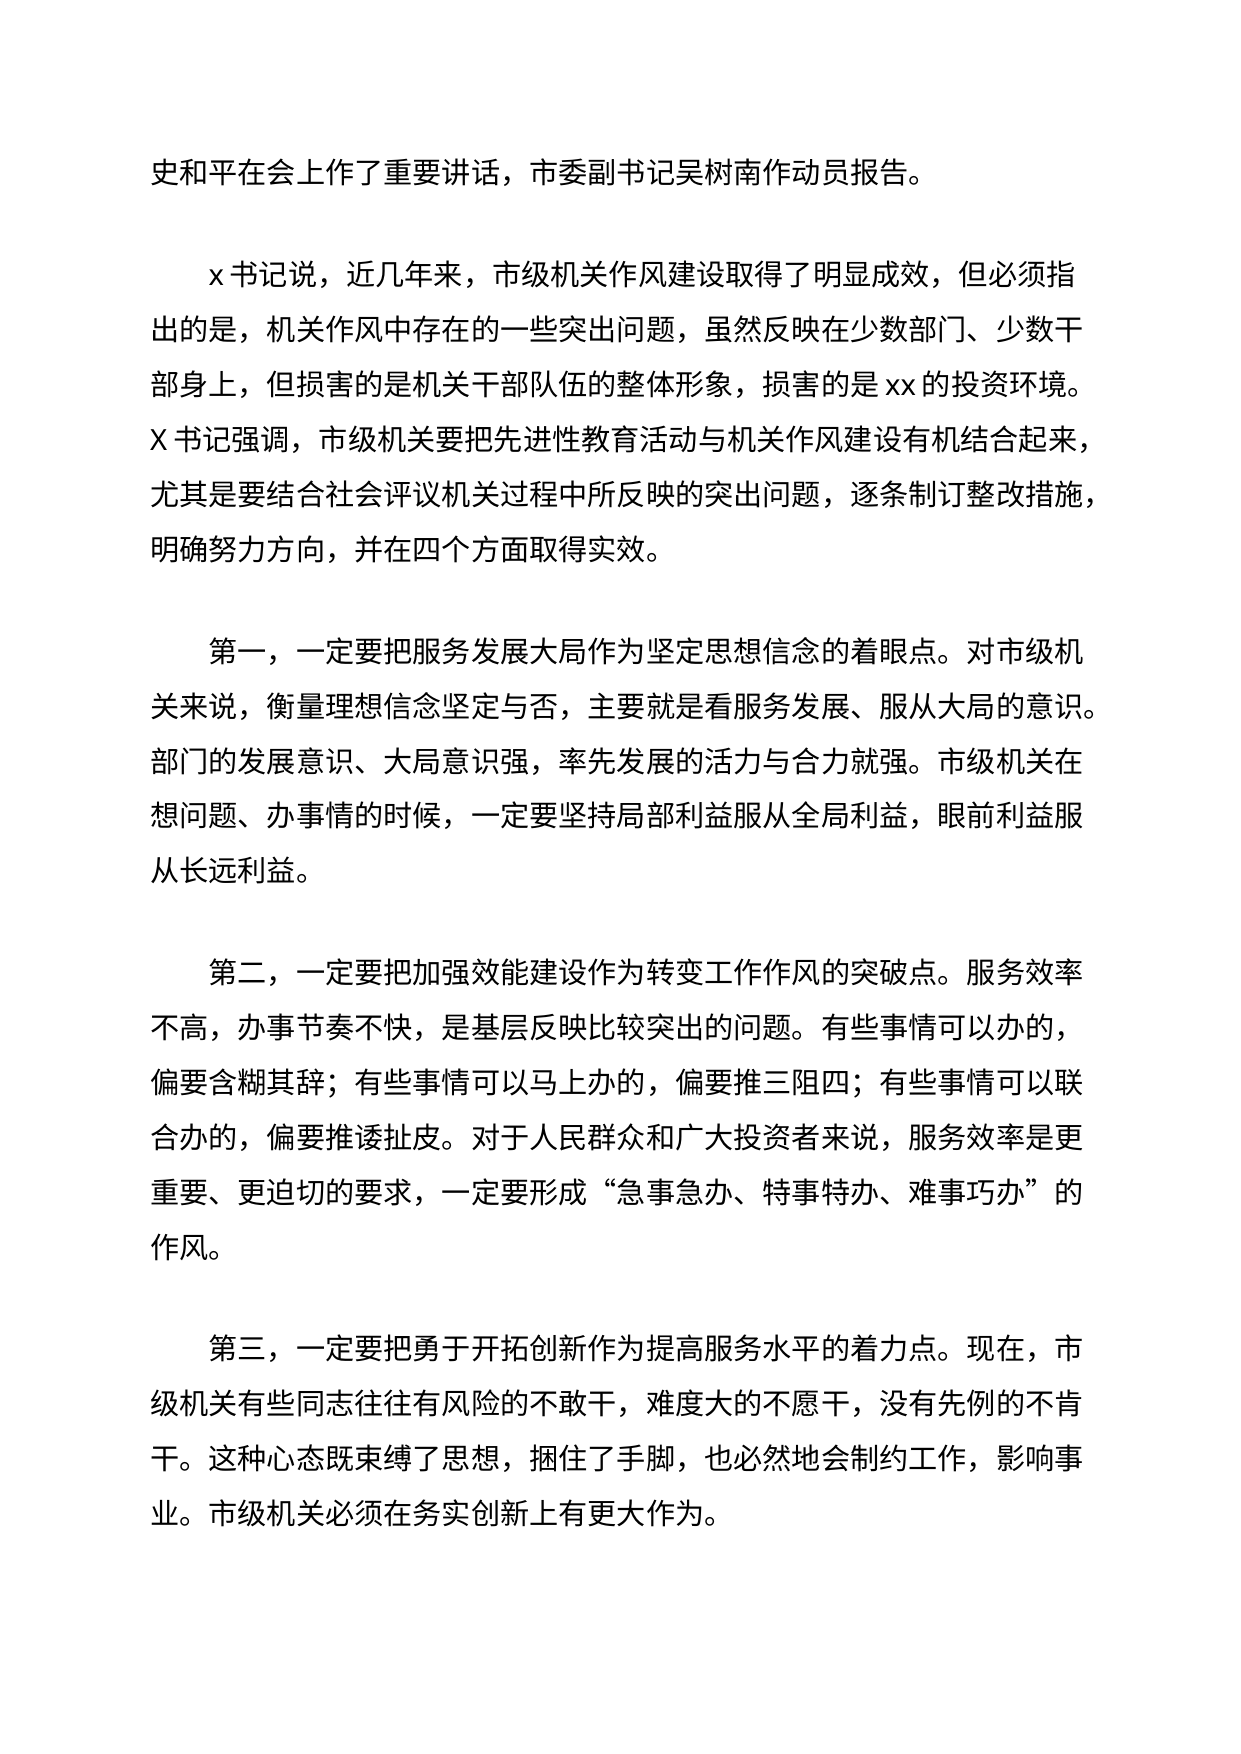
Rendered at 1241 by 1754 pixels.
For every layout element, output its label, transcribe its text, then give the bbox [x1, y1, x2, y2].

text x书记说，近几年来，市级机关作风建设取得了明显成效，但必须指出的是，机关作风中存在的一些突出问题，虽然反映在少数部门、少数干部身上，但损害的是机关干部队伍的整体形象，损害的是xx的投资环境。X书记强调，市级机关要把先进性教育活动与机关作风建设有机结合起来，尤其是要结合社会评议机关过程中所反映的突出问题，逐条制订整改措施，明确努力方向，并在四个方面取得实效。 [150, 252, 1090, 569]
text 第二，一定要把加强效能建设作为转变工作作风的突破点。服务效率不高，办事节奏不快，是基层反映比较突出的问题。有些事情可以办的，偏要含糊其辞；有些事情可以马上办的，偏要推三阻四；有些事情可以联合办的，偏要推诿扯皮。对于人民群众和广大投资者来说，服务效率是更重要、更迫切的要求，一定要形成“急事急办、特事特办、难事巧办”的作风。 [150, 950, 1090, 1266]
text 第三，一定要把勇于开拓创新作为提高服务水平的着力点。现在，市级机关有些同志往往有风险的不敢干，难度大的不愿干，没有先例的不肯干。这种心态既束缚了思想，捆住了手脚，也必然地会制约工作，影响事业。市级机关必须在务实创新上有更大作为。 [150, 1326, 1090, 1533]
text 第一，一定要把服务发展大局作为坚定思想信念的着眼点。对市级机关来说，衡量理想信念坚定与否，主要就是看服务发展、服从大局的意识。部门的发展意识、大局意识强，率先发展的活力与合力就强。市级机关在想问题、办事情的时候，一定要坚持局部利益服从全局利益，眼前利益服从长远利益。 [150, 628, 1090, 890]
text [150, 150, 1090, 192]
